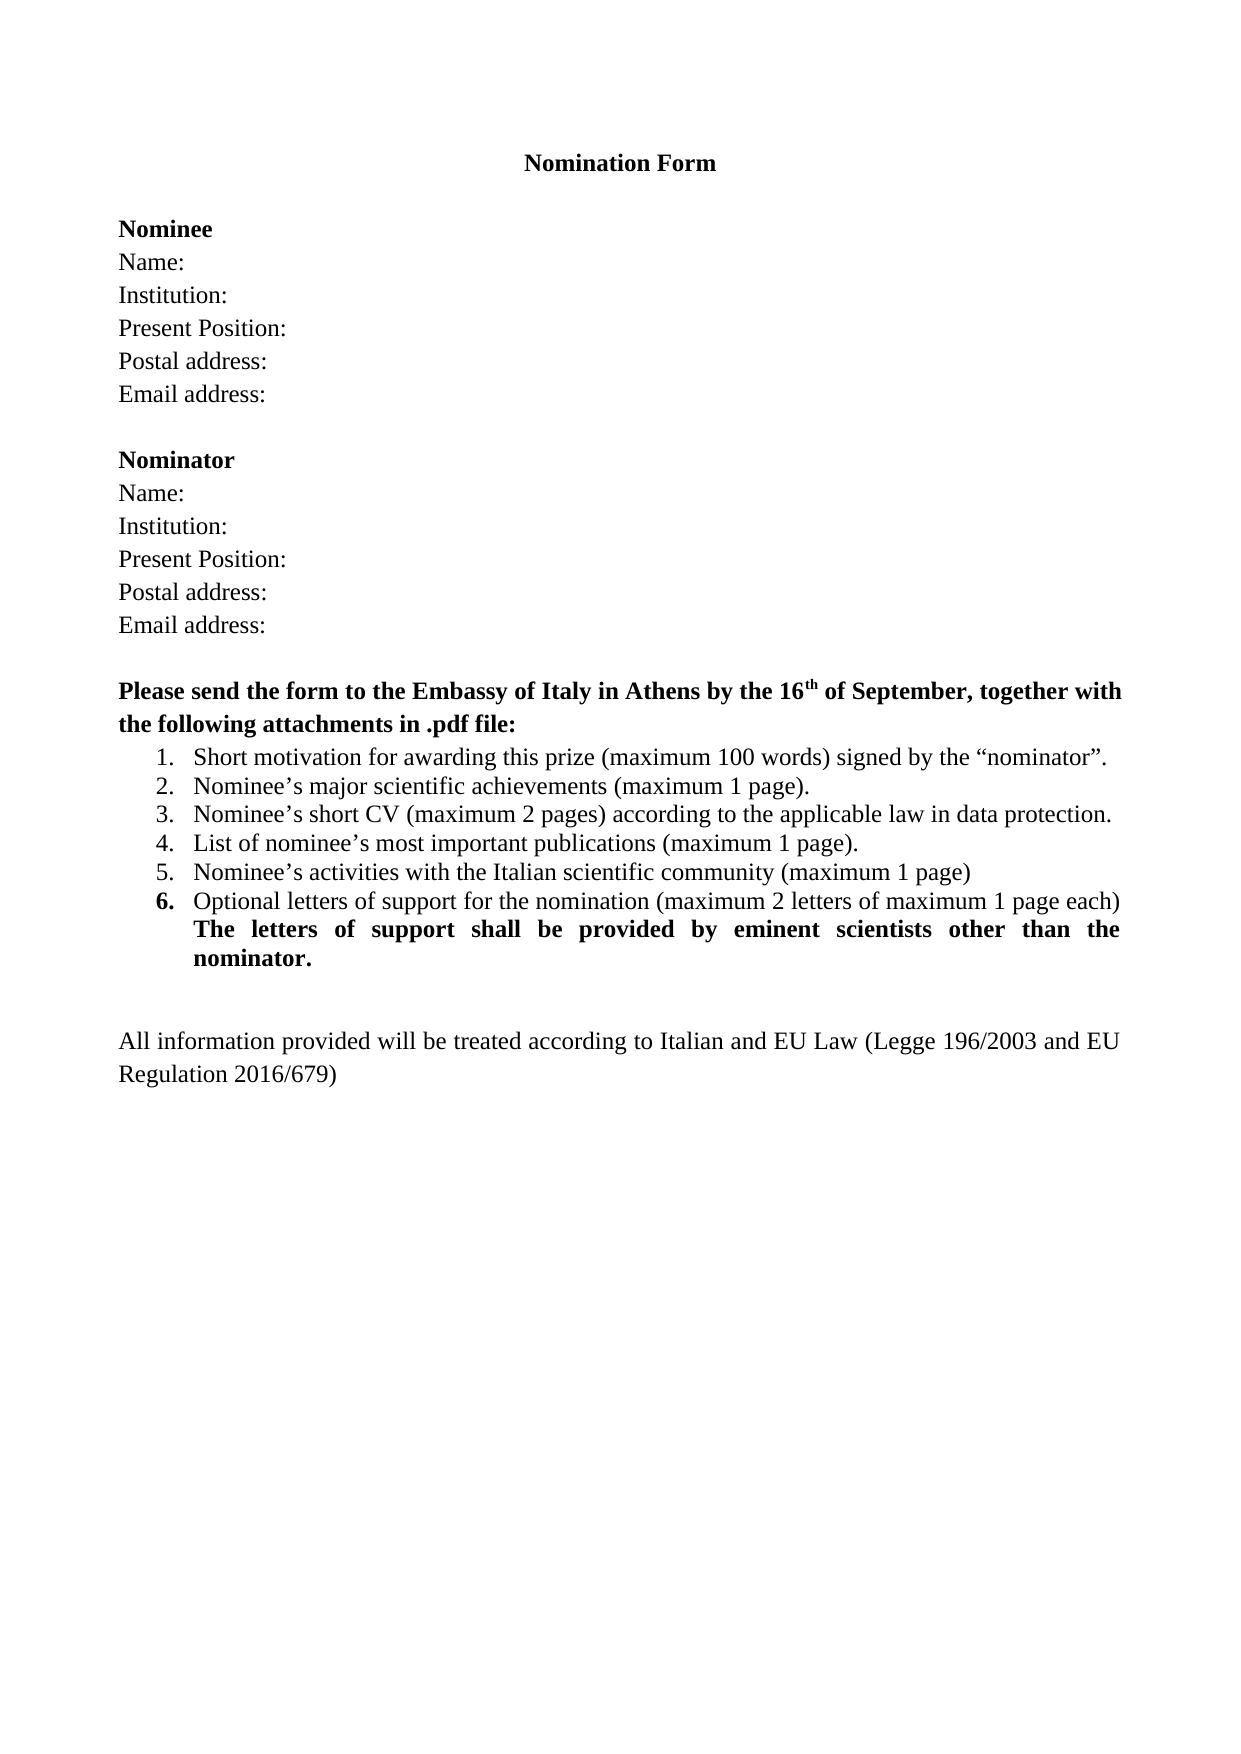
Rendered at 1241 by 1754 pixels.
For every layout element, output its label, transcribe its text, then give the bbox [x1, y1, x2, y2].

text Present Position: [118, 313, 1122, 341]
list Optional letters of support for the nomination (maximum 2 letters of maximum 1 page each) The letters of support shall be provided by eminent scientists other than the nominator. [156, 886, 1122, 972]
text Postal address: [118, 577, 1122, 606]
text Name: [118, 247, 1122, 275]
list Nominee’s activities with the Italian scientific community (maximum 1 page) [156, 857, 1122, 886]
list Nominee’s short CV (maximum 2 pages) according to the applicable law in data protection. [156, 799, 1122, 828]
text Institution: [118, 280, 1122, 308]
text Postal address: [118, 346, 1122, 374]
text Please send the form to the Embassy of Italy in Athens by the 16th of September, together with the following attachments in .pdf file: [118, 676, 1122, 738]
text Nomination Form [118, 148, 1122, 176]
list Nominee’s major scientific achievements (maximum 1 page). [156, 771, 1122, 799]
text All information provided will be treated according to Italian and EU Law (Legge 196/2003 and EU Regulation 2016/679) [118, 1026, 1122, 1088]
list List of nominee’s most important publications (maximum 1 page). [156, 828, 1122, 857]
text Name: [118, 478, 1122, 507]
text Email address: [118, 610, 1122, 639]
text Nominator [118, 445, 1122, 473]
text Institution: [118, 511, 1122, 539]
text Email address: [118, 379, 1122, 407]
list Short motivation for awarding this prize (maximum 100 words) signed by the “nominator”. [156, 742, 1122, 771]
text Nominee [118, 214, 1122, 242]
text Present Position: [118, 544, 1122, 573]
